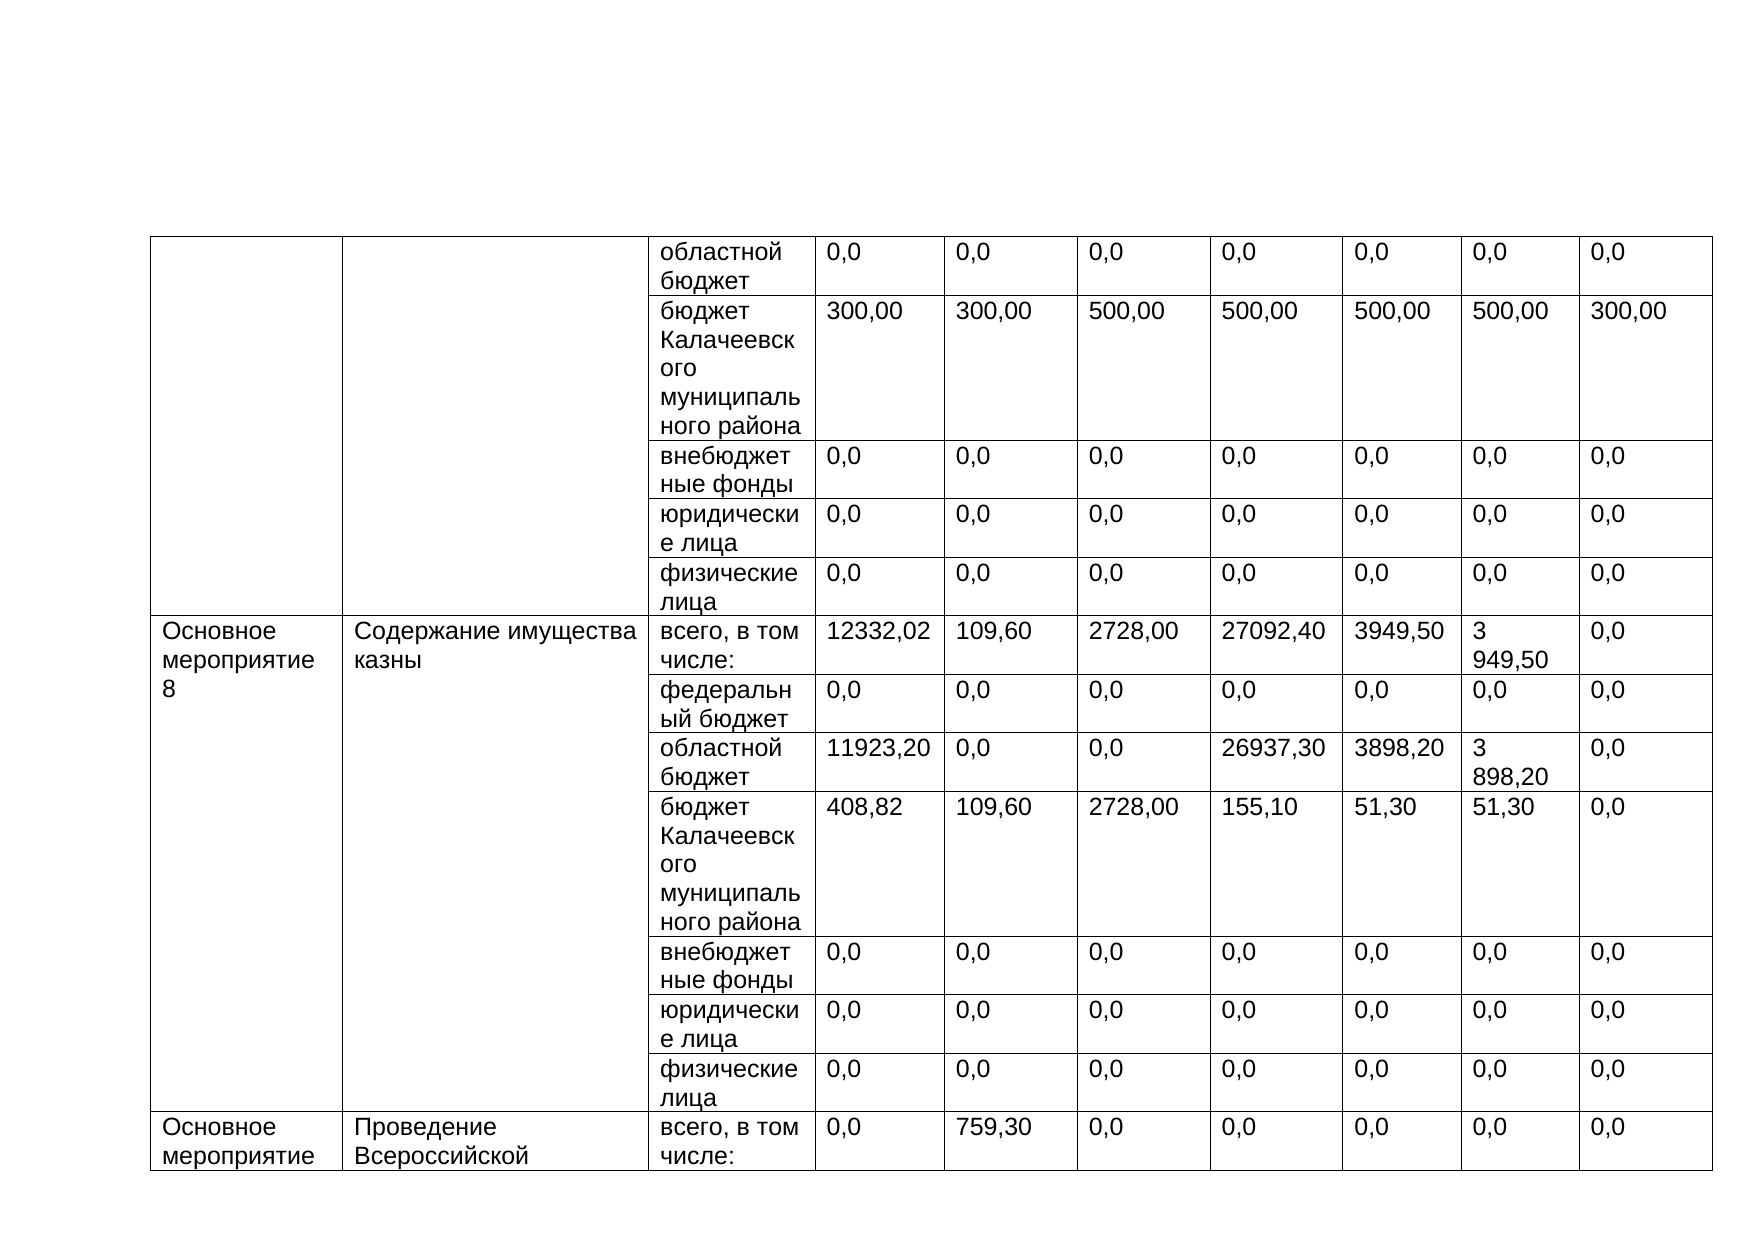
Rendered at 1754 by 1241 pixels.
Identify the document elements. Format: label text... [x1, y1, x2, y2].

table_cell 0,0 [1462, 558, 1579, 615]
table_cell 408,82 [816, 792, 944, 936]
table_cell 51,30 [1462, 792, 1579, 936]
table_cell физические лица [649, 558, 815, 615]
table_cell 3 949,50 [1462, 616, 1579, 674]
table_cell внебюджетные фонды [649, 441, 815, 498]
table_cell областной бюджет [649, 733, 815, 791]
table_cell 300,00 [1580, 296, 1712, 439]
table_cell 0,0 [816, 937, 944, 994]
table_cell 0,0 [1580, 558, 1712, 615]
table_cell 0,0 [1462, 237, 1579, 295]
table_cell 0,0 [1078, 1112, 1210, 1170]
table_cell 0,0 [945, 1054, 1077, 1111]
table_cell 0,0 [1078, 1054, 1210, 1111]
table_cell 500,00 [1211, 296, 1342, 439]
table_cell 0,0 [1343, 1112, 1461, 1170]
table_cell 0,0 [1211, 937, 1342, 994]
table_cell 300,00 [945, 296, 1077, 439]
table_cell юридические лица [649, 995, 815, 1053]
table_cell бюджет Калачеевского муниципального района [649, 792, 815, 936]
table_cell 0,0 [1462, 499, 1579, 557]
table_cell 0,0 [945, 995, 1077, 1053]
table_cell 0,0 [1343, 441, 1461, 498]
table_cell 0,0 [1343, 237, 1461, 295]
table_cell 0,0 [816, 995, 944, 1053]
table_cell 0,0 [1078, 995, 1210, 1053]
table_cell 0,0 [1078, 675, 1210, 732]
table_cell 0,0 [1580, 995, 1712, 1053]
table_cell 0,0 [945, 237, 1077, 295]
table_cell 0,0 [1343, 675, 1461, 732]
table_cell 26937,30 [1211, 733, 1342, 791]
table_cell 0,0 [1580, 792, 1712, 936]
table_cell 0,0 [1078, 558, 1210, 615]
table_cell 0,0 [945, 441, 1077, 498]
table_cell 0,0 [1343, 558, 1461, 615]
table_cell 0,0 [1580, 675, 1712, 732]
table_cell 109,60 [945, 616, 1077, 674]
table_cell 300,00 [816, 296, 944, 439]
table_cell юридические лица [649, 499, 815, 557]
table_cell 0,0 [1211, 499, 1342, 557]
table_cell 0,0 [1462, 937, 1579, 994]
table_cell 0,0 [1211, 1112, 1342, 1170]
table_cell 0,0 [1211, 1054, 1342, 1111]
table_cell 0,0 [1343, 937, 1461, 994]
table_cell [151, 1112, 342, 1170]
table_cell 11923,20 [816, 733, 944, 791]
table_cell 12332,02 [816, 616, 944, 674]
table_cell 0,0 [945, 675, 1077, 732]
table_cell бюджет Калачеевского муниципального района [649, 296, 815, 439]
table_cell 0,0 [816, 499, 944, 557]
table_cell 0,0 [1580, 441, 1712, 498]
table_cell 0,0 [1462, 995, 1579, 1053]
table_cell 0,0 [1343, 1054, 1461, 1111]
table_cell физические лица [649, 1054, 815, 1111]
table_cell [343, 1112, 648, 1170]
table_cell 0,0 [1078, 441, 1210, 498]
table_cell 0,0 [1580, 937, 1712, 994]
table_cell областной бюджет [649, 237, 815, 295]
table_cell всего, в том числе: [649, 616, 815, 674]
table_cell 0,0 [945, 733, 1077, 791]
table_cell 0,0 [816, 1112, 944, 1170]
table_cell 0,0 [1580, 733, 1712, 791]
table_cell 0,0 [945, 937, 1077, 994]
table_cell 0,0 [1078, 499, 1210, 557]
table_cell 0,0 [1343, 499, 1461, 557]
table_cell 2728,00 [1078, 616, 1210, 674]
table_cell 0,0 [945, 558, 1077, 615]
table_cell Содержание имущества казны [343, 616, 648, 1111]
table_cell 0,0 [945, 499, 1077, 557]
table_cell 0,0 [816, 1054, 944, 1111]
table_cell внебюджетные фонды [649, 937, 815, 994]
table_cell 0,0 [816, 237, 944, 295]
table_cell 0,0 [1462, 441, 1579, 498]
table_cell 0,0 [1211, 558, 1342, 615]
table_cell 0,0 [1462, 1112, 1579, 1170]
table_cell 0,0 [1211, 995, 1342, 1053]
table_cell Основное мероприятие 8 [151, 616, 342, 1111]
table_cell 3898,20 [1343, 733, 1461, 791]
table_cell всего, в том числе: [649, 1112, 815, 1170]
table_cell 3949,50 [1343, 616, 1461, 674]
table_cell 0,0 [1580, 237, 1712, 295]
table_cell 109,60 [945, 792, 1077, 936]
table_cell 0,0 [816, 441, 944, 498]
table_cell 0,0 [1078, 733, 1210, 791]
table_cell 0,0 [1580, 616, 1712, 674]
table_cell федеральный бюджет [649, 675, 815, 732]
table_cell 0,0 [1078, 937, 1210, 994]
table_cell 0,0 [1211, 441, 1342, 498]
table_cell 0,0 [1211, 237, 1342, 295]
table_cell 500,00 [1078, 296, 1210, 439]
table_cell 3 898,20 [1462, 733, 1579, 791]
table_cell 27092,40 [1211, 616, 1342, 674]
table_cell 759,30 [945, 1112, 1077, 1170]
table_cell 0,0 [1462, 675, 1579, 732]
table_cell 0,0 [1580, 499, 1712, 557]
table_cell 0,0 [1580, 1054, 1712, 1111]
table_cell 0,0 [1343, 995, 1461, 1053]
table_cell 0,0 [1462, 1054, 1579, 1111]
table_cell 155,10 [1211, 792, 1342, 936]
table_cell 0,0 [1078, 237, 1210, 295]
table_cell 0,0 [816, 558, 944, 615]
table_cell 2728,00 [1078, 792, 1210, 936]
table_cell 51,30 [1343, 792, 1461, 936]
table_cell 500,00 [1343, 296, 1461, 439]
table_cell 0,0 [1211, 675, 1342, 732]
table_cell 0,0 [816, 675, 944, 732]
table_cell 0,0 [1580, 1112, 1712, 1170]
table_cell 500,00 [1462, 296, 1579, 439]
